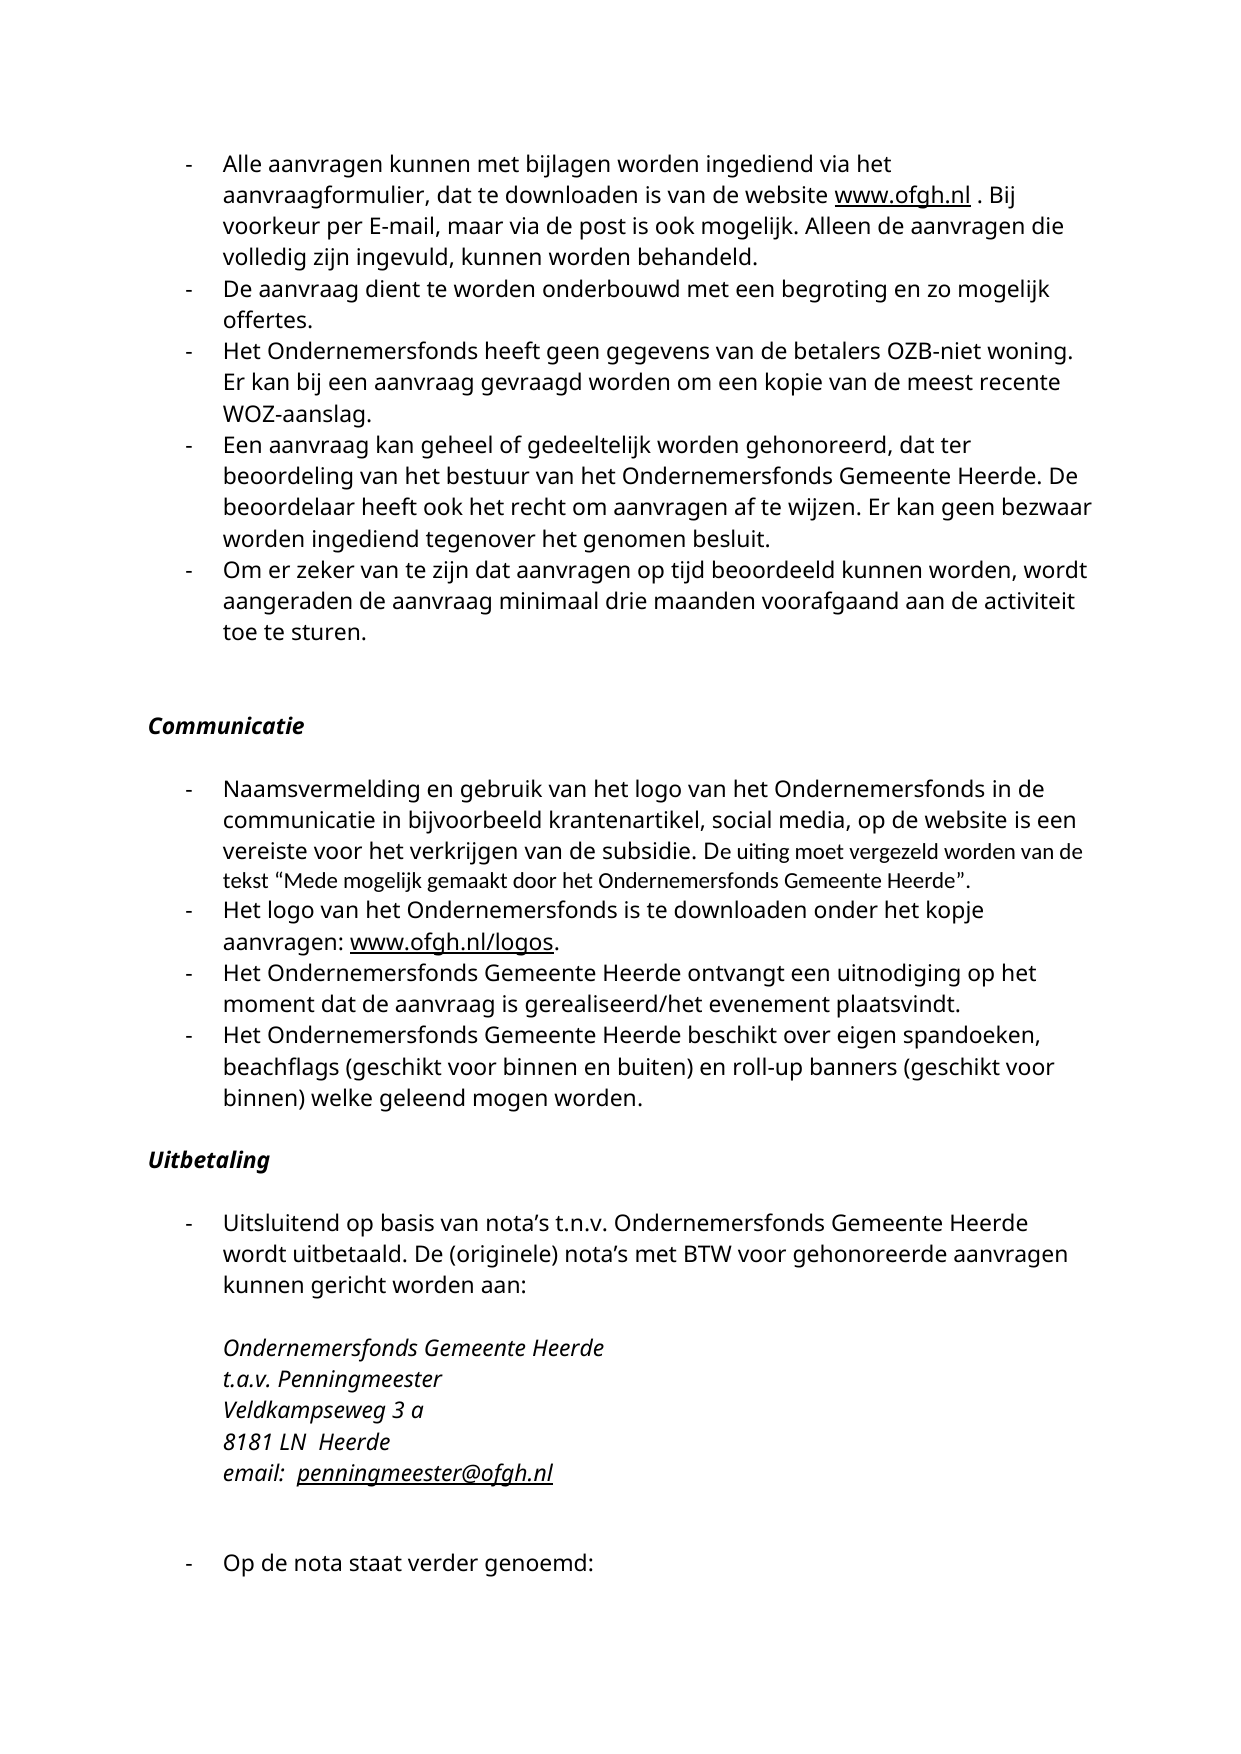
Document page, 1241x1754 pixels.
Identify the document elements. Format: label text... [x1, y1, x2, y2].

list Het Ondernemersfonds Gemeente Heerde ontvangt een uitnodiging op het moment dat de aanvraag is gerealiseerd/het evenement plaatsvindt. [185, 957, 1093, 1019]
list Het logo van het Ondernemersfonds is te downloaden onder het kopje aanvragen: www.ofgh.nl/logos. [185, 894, 1093, 957]
text Uitbetaling [148, 1144, 1093, 1176]
list Het Ondernemersfonds Gemeente Heerde beschikt over eigen spandoeken, beachflags (geschikt voor binnen en buiten) en roll-up banners (geschikt voor binnen) welke geleend mogen worden. [185, 1019, 1093, 1113]
list De aanvraag dient te worden onderbouwd met een begroting en zo mogelijk offertes. [185, 273, 1093, 335]
list Naamsvermelding en gebruik van het logo van het Ondernemersfonds in de communicatie in bijvoorbeeld krantenartikel, social media, op de website is een vereiste voor het verkrijgen van de subsidie. De uiting moet vergezeld worden van de tekst “Mede mogelijk gemaakt door het Ondernemersfonds Gemeente Heerde”. [185, 773, 1093, 894]
list Om er zeker van te zijn dat aanvragen op tijd beoordeeld kunnen worden, wordt aangeraden de aanvraag minimaal drie maanden voorafgaand aan de activiteit toe te sturen. [185, 554, 1093, 648]
list Op de nota staat verder genoemd: [185, 1547, 1093, 1579]
list Een aanvraag kan geheel of gedeeltelijk worden gehonoreerd, dat ter beoordeling van het bestuur van het Ondernemersfonds Gemeente Heerde. De beoordelaar heeft ook het recht om aanvragen af te wijzen. Er kan geen bezwaar worden ingediend tegenover het genomen besluit. [185, 429, 1093, 554]
list Alle aanvragen kunnen met bijlagen worden ingediend via het aanvraagformulier, dat te downloaden is van de website www.ofgh.nl . Bij voorkeur per E-mail, maar via de post is ook mogelijk. Alleen de aanvragen die volledig zijn ingevuld, kunnen worden behandeld. [185, 148, 1093, 273]
list Uitsluitend op basis van nota’s t.n.v. Ondernemersfonds Gemeente Heerde wordt uitbetaald. De (originele) nota’s met BTW voor gehonoreerde aanvragen kunnen gericht worden aan: Ondernemersfonds Gemeente Heerde [185, 1207, 1093, 1363]
list t.a.v. Penningmeester Veldkampseweg 3 a 8181 LN Heerde [223, 1363, 1093, 1457]
list email: penningmeester@ofgh.nl [223, 1457, 1093, 1488]
list Het Ondernemersfonds heeft geen gegevens van de betalers OZB-niet woning. Er kan bij een aanvraag gevraagd worden om een kopie van de meest recente WOZ-aanslag. [185, 335, 1093, 429]
text Communicatie [148, 710, 1093, 741]
